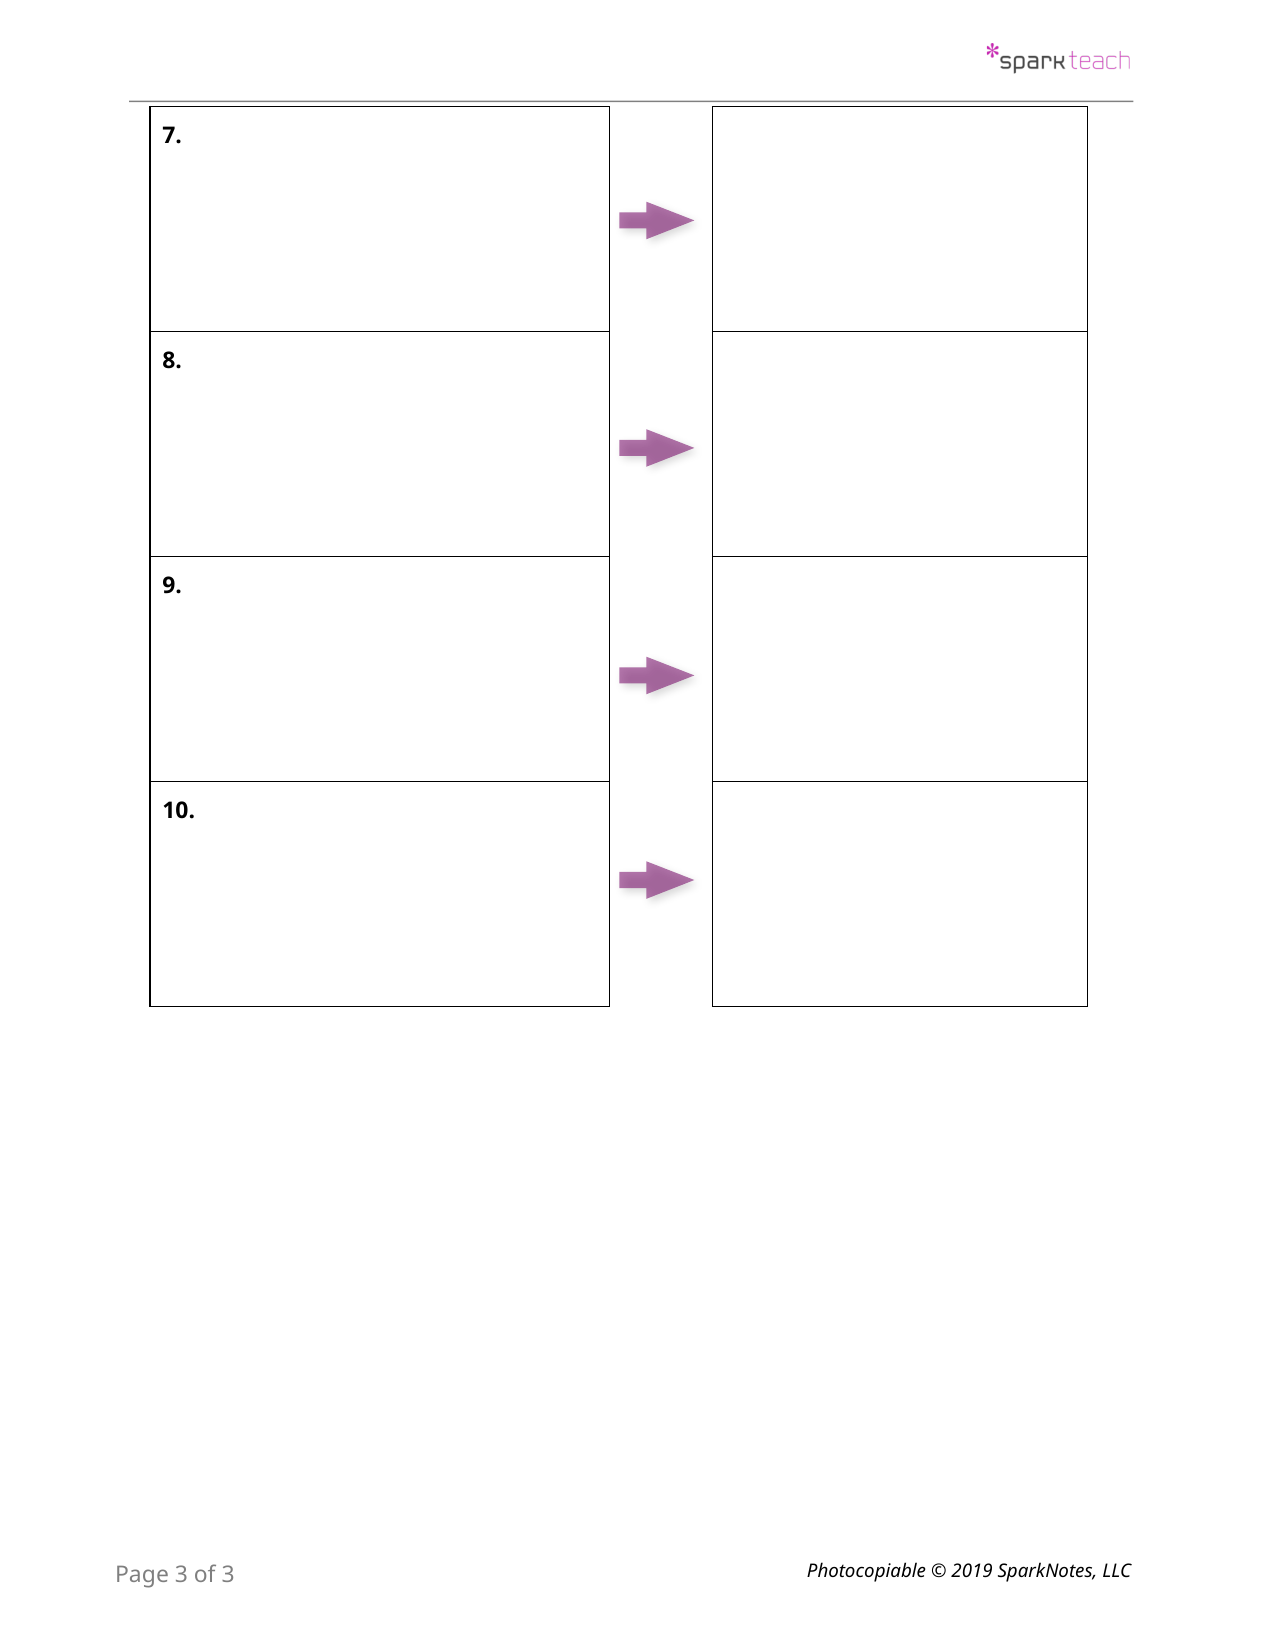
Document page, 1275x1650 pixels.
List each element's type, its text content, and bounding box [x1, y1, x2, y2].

table_header 7. [151, 107, 609, 331]
table_header [713, 107, 1087, 331]
table_cell [610, 781, 712, 1006]
table_cell 8. [151, 332, 609, 556]
table_cell 9. [151, 557, 609, 781]
table_cell [713, 782, 1087, 1006]
table_cell [713, 557, 1087, 781]
table_cell [610, 331, 712, 556]
table_cell [610, 556, 712, 781]
table_cell [713, 332, 1087, 556]
table_cell 10. [151, 782, 609, 1006]
table_header [610, 106, 712, 331]
picture [986, 43, 1130, 74]
